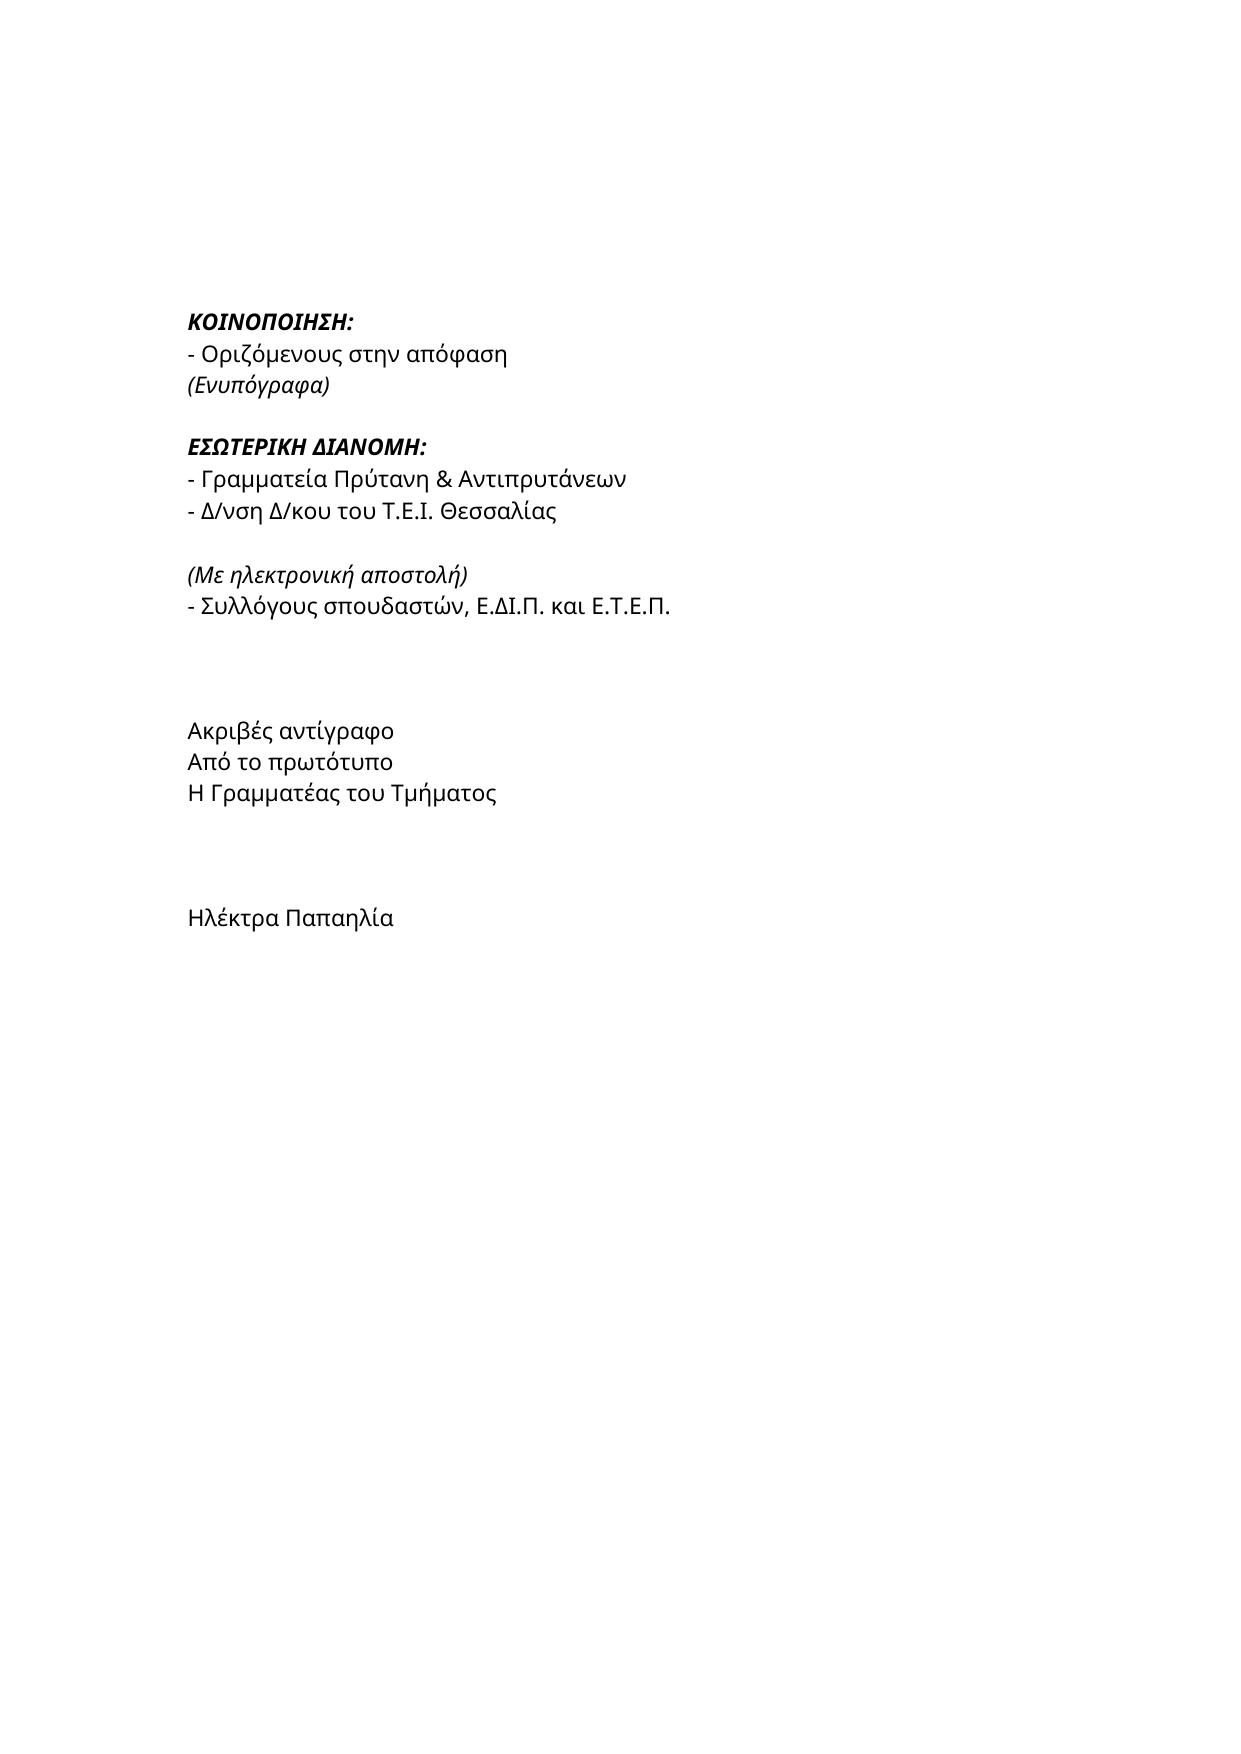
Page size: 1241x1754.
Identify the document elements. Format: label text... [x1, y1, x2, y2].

text ΕΣΩΤΕΡΙΚΗ ΔΙΑΝΟΜΗ: [187, 431, 1053, 462]
text (Με ηλεκτρονική αποστολή) [187, 558, 1053, 590]
text - Δ/νση Δ/κου του Τ.Ε.Ι. Θεσσαλίας [187, 495, 1053, 526]
text - Οριζόμενους στην απόφαση [187, 337, 1053, 369]
text ΚΟΙΝΟΠΟΙΗΣΗ: [187, 306, 1053, 337]
text Ηλέκτρα Παπαηλία [187, 902, 1053, 933]
text - Γραμματεία Πρύτανη & Αντιπρυτάνεων [187, 462, 1053, 494]
text - Συλλόγους σπουδαστών, Ε.ΔΙ.Π. και Ε.Τ.Ε.Π. [187, 590, 1053, 621]
text Ακριβές αντίγραφο [187, 715, 1053, 746]
text Από το πρωτότυπο [187, 746, 1053, 777]
text Η Γραμματέας του Τμήματος [187, 777, 1053, 808]
text (Ενυπόγραφα) [187, 369, 1053, 400]
